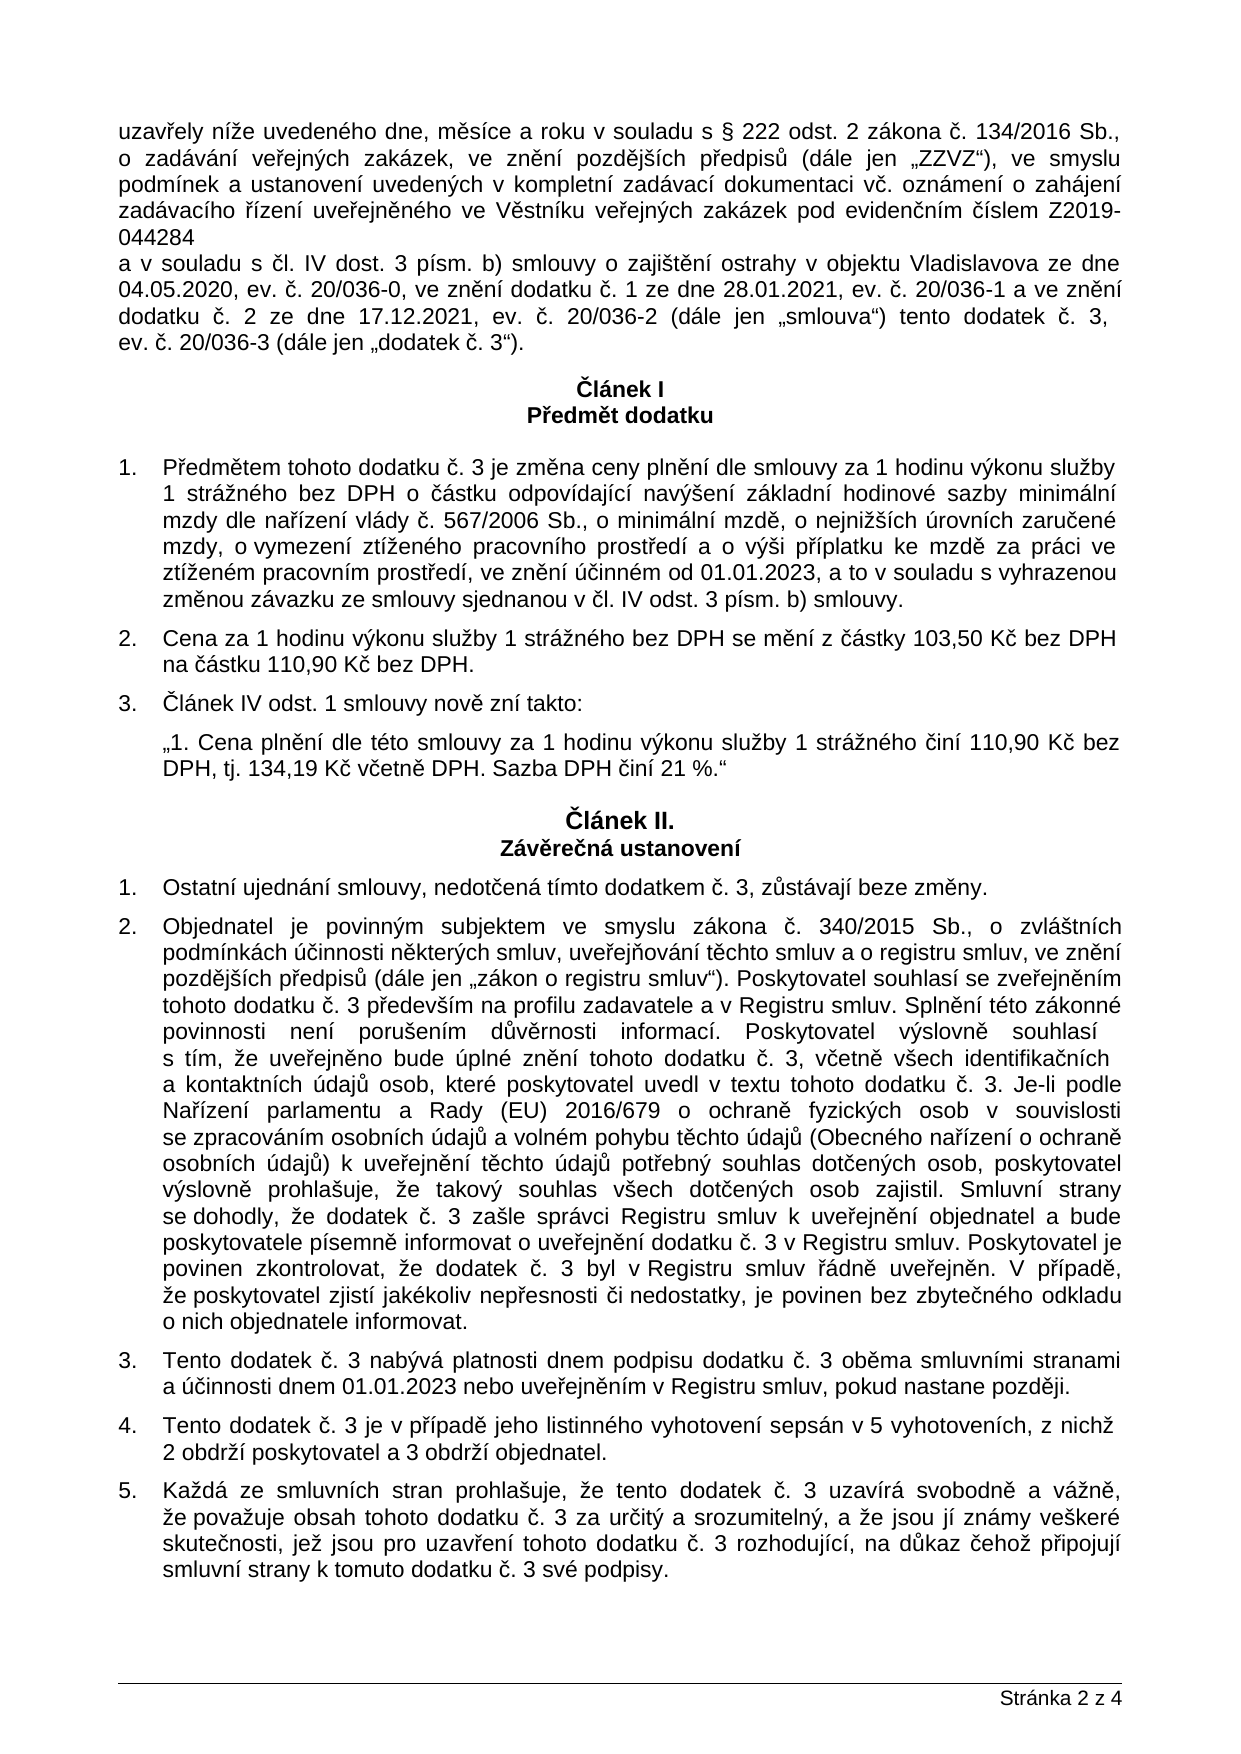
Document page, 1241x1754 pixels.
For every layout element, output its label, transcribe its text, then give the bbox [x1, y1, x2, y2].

list Cena za 1 hodinu výkonu služby 1 strážného bez DPH se mění z částky 103,50 Kč bez DPH na částku 110,90 Kč bez DPH. [118, 624, 1117, 677]
list Ostatní ujednání smlouvy, nedotčená tímto dodatkem č. 3, zůstávají beze změny. [118, 874, 1122, 900]
list Každá ze smluvních stran prohlašuje, že tento dodatek č. 3 uzavírá svobodně a vážně, že považuje obsah tohoto dodatku č. 3 za určitý a srozumitelný, a že jsou jí známy veškeré skutečnosti, jež jsou pro uzavření tohoto dodatku č. 3 rozhodující, na důkaz čehož připojují smluvní strany k tomuto dodatku č. 3 své podpisy. [118, 1477, 1122, 1583]
text „1. Cena plnění dle této smlouvy za 1 hodinu výkonu služby 1 strážného činí 110,90 Kč bez DPH, tj. 134,19 Kč včetně DPH. Sazba DPH činí 21 %.“ [162, 728, 1122, 781]
subtitle Článek I [118, 376, 1122, 402]
text uzavřely níže uvedeného dne, měsíce a roku v souladu s § 222 odst. 2 zákona č. 134/2016 Sb., o zadávání veřejných zakázek, ve znění pozdějších předpisů (dále jen „ZZVZ“), ve smyslu podmínek a ustanovení uvedených v kompletní zadávací dokumentaci vč. oznámení o zahájení zadávacího řízení uveřejněného ve Věstníku veřejných zakázek pod evidenčním číslem Z2019-044284 a v souladu s čl. IV dost. 3 písm. b) smlouvy o zajištění ostrahy v objektu Vladislavova ze dne 04.05.2020, ev. č. 20/036-0, ve znění dodatku č. 1 ze dne 28.01.2021, ev. č. 20/036-1 a ve znění dodatku č. 2 ze dne 17.12.2021, ev. č. 20/036-2 (dále jen „smlouva“) tento dodatek č. 3, ev. č. 20/036-3 (dále jen „dodatek č. 3“). [118, 118, 1122, 355]
list Článek IV odst. 1 smlouvy nově zní takto: [118, 690, 1117, 716]
list Tento dodatek č. 3 nabývá platnosti dnem podpisu dodatku č. 3 oběma smluvními stranami a účinnosti dnem 01.01.2023 nebo uveřejněním v Registru smluv, pokud nastane později. [118, 1347, 1122, 1399]
list Předmětem tohoto dodatku č. 3 je změna ceny plnění dle smlouvy za 1 hodinu výkonu služby 1 strážného bez DPH o částku odpovídající navýšení základní hodinové sazby minimální mzdy dle nařízení vlády č. 567/2006 Sb., o minimální mzdě, o nejnižších úrovních zaručené mzdy, o vymezení ztíženého pracovního prostředí a o výši příplatku ke mzdě za práci ve ztíženém pracovním prostředí, ve znění účinném od 01.01.2023, a to v souladu s vyhrazenou změnou závazku ze smlouvy sjednanou v čl. IV odst. 3 písm. b) smlouvy. [118, 454, 1117, 612]
list Tento dodatek č. 3 je v případě jeho listinného vyhotovení sepsán v 5 vyhotoveních, z nichž 2 obdrží poskytovatel a 3 obdrží objednatel. [118, 1412, 1122, 1465]
list Objednatel je povinným subjektem ve smyslu zákona č. 340/2015 Sb., o zvláštních podmínkách účinnosti některých smluv, uveřejňování těchto smluv a o registru smluv, ve znění pozdějších předpisů (dále jen „zákon o registru smluv“). Poskytovatel souhlasí se zveřejněním tohoto dodatku č. 3 především na profilu zadavatele a v Registru smluv. Splnění této zákonné povinnosti není porušením důvěrnosti informací. Poskytovatel výslovně souhlasí s tím, že uveřejněno bude úplné znění tohoto dodatku č. 3, včetně všech identifikačních a kontaktních údajů osob, které poskytovatel uvedl v textu tohoto dodatku č. 3. Je-li podle Nařízení parlamentu a Rady (EU) 2016/679 o ochraně fyzických osob v souvislosti se zpracováním osobních údajů a volném pohybu těchto údajů (Obecného nařízení o ochraně osobních údajů) k uveřejnění těchto údajů potřebný souhlas dotčených osob, poskytovatel výslovně prohlašuje, že takový souhlas všech dotčených osob zajistil. Smluvní strany se dohodly, že dodatek č. 3 zašle správci Registru smluv k uveřejnění objednatel a bude poskytovatele písemně informovat o uveřejnění dodatku č. 3 v Registru smluv. Poskytovatel je povinen zkontrolovat, že dodatek č. 3 byl v Registru smluv řádně uveřejněn. V případě, že poskytovatel zjistí jakékoliv nepřesnosti či nedostatky, je povinen bez zbytečného odkladu o nich objednatele informovat. [118, 913, 1122, 1334]
text Předmět dodatku [118, 402, 1122, 429]
text Článek II. Závěrečná ustanovení [118, 806, 1122, 861]
